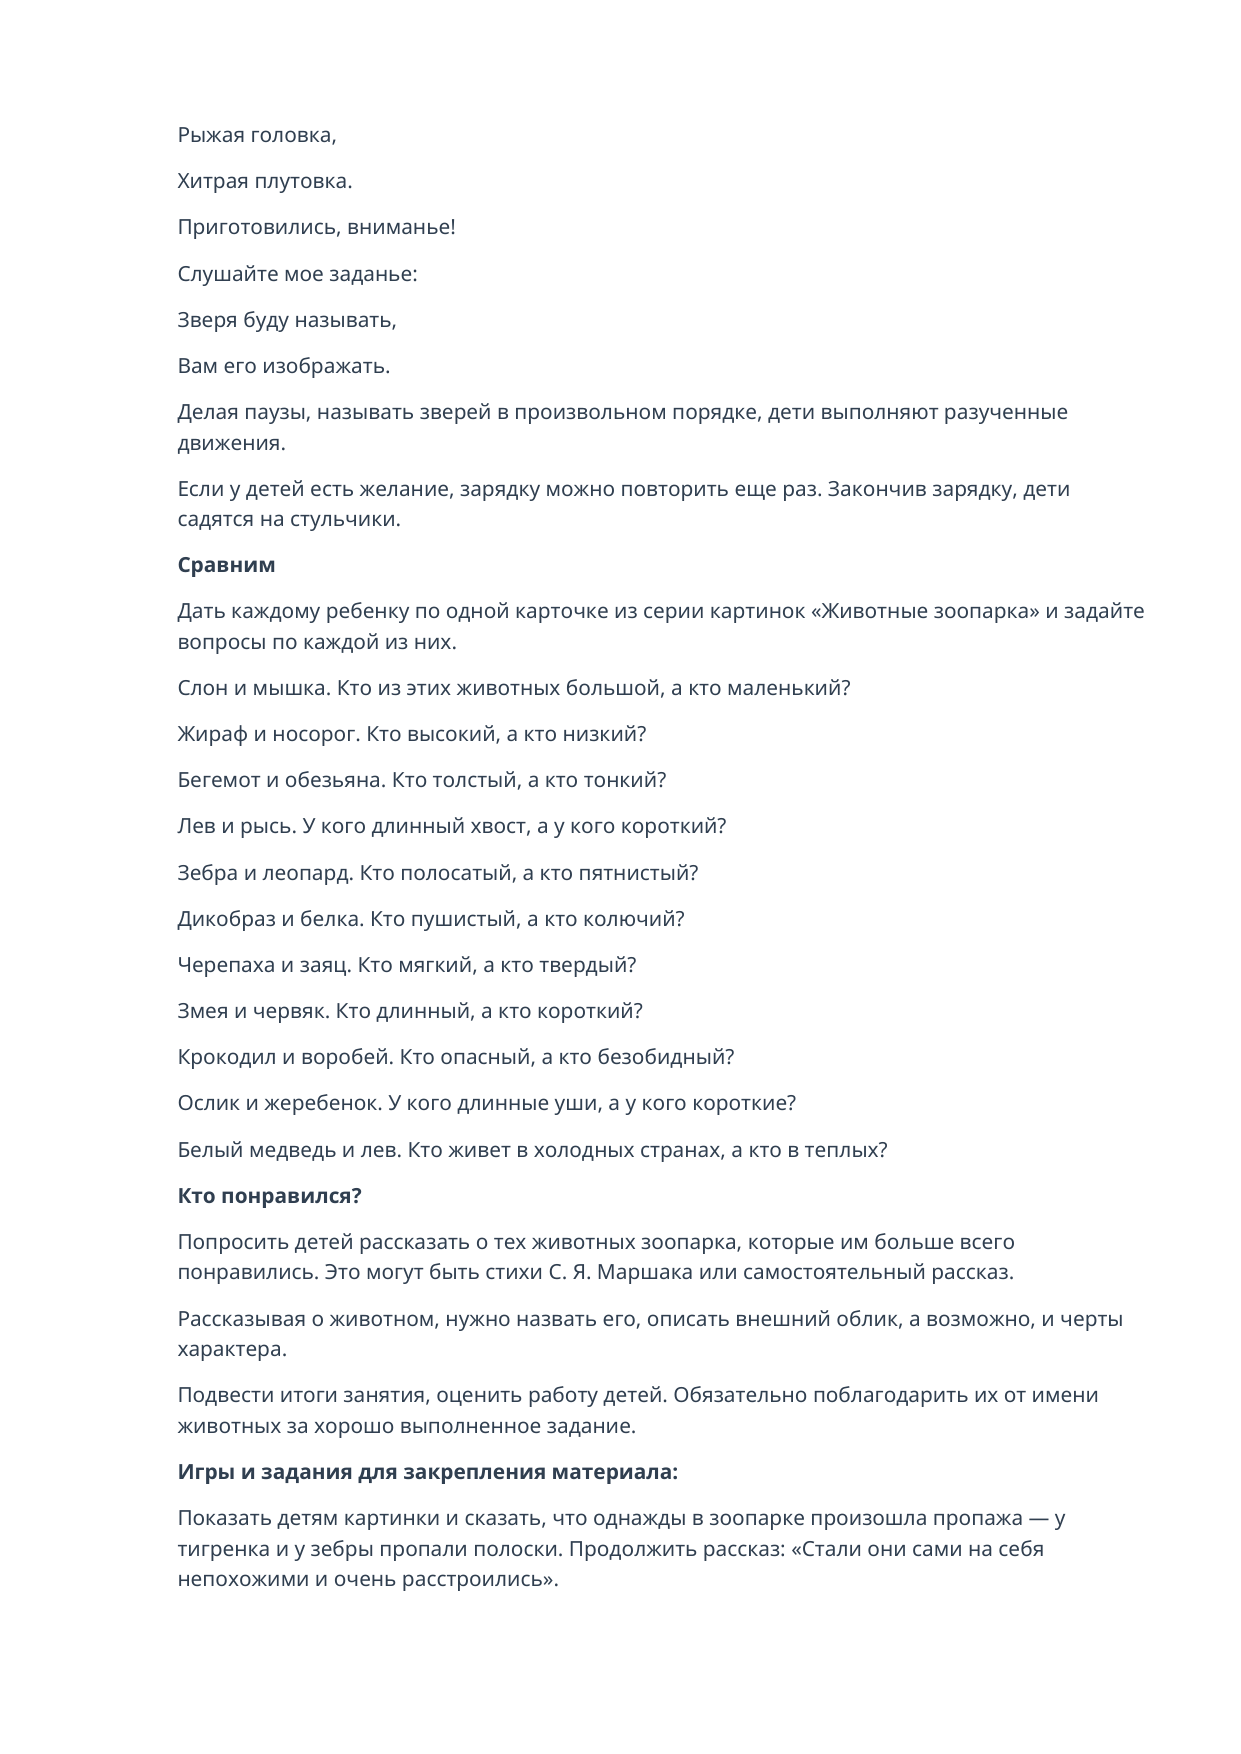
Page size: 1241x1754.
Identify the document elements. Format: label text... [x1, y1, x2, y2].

text Черепаха и заяц. Кто мягкий, а кто твердый? [177, 948, 1152, 978]
text Слон и мышка. Кто из этих животных большой, а кто маленький? [177, 671, 1152, 702]
text Дать каждому ребенку по одной карточке из серии картинок «Животные зоопарка» и задайте вопросы по каждой из них. [177, 594, 1152, 656]
text Приготовились, вниманье! [177, 210, 1152, 241]
text Бегемот и обезьяна. Кто толстый, а кто тонкий? [177, 763, 1152, 794]
text Зебра и леопард. Кто полосатый, а кто пятнистый? [177, 856, 1152, 886]
text Если у детей есть желание, зарядку можно повторить еще раз. Закончив зарядку, дети садятся на стульчики. [177, 472, 1152, 533]
text Рассказывая о животном, нужно назвать его, описать внешний облик, а возможно, и черты характера. [177, 1302, 1152, 1363]
text Хитрая плутовка. [177, 164, 1152, 195]
text Лев и рысь. У кого длинный хвост, а у кого короткий? [177, 809, 1152, 840]
text Слушайте мое заданье: [177, 257, 1152, 287]
text Кто понравился? [177, 1179, 1152, 1209]
text Делая паузы, называть зверей в произвольном порядке, дети выполняют разученные движения. [177, 395, 1152, 456]
text Жираф и носорог. Кто высокий, а кто низкий? [177, 717, 1152, 748]
text Игры и задания для закрепления материала: [177, 1455, 1152, 1485]
text Рыжая головка, [177, 118, 1152, 149]
text Зверя буду называть, [177, 303, 1152, 333]
text Вам его изображать. [177, 349, 1152, 379]
text Подвести итоги занятия, оценить работу детей. Обязательно поблагодарить их от имени животных за хорошо выполненное задание. [177, 1378, 1152, 1439]
text Показать детям картинки и сказать, что однажды в зоопарке произошла пропажа — у тигренка и у зебры пропали полоски. Продолжить рассказ: «Стали они сами на себя непохожими и очень расстроились». [177, 1501, 1152, 1593]
text Сравним [177, 548, 1152, 579]
text Дикобраз и белка. Кто пушистый, а кто колючий? [177, 902, 1152, 932]
text Крокодил и воробей. Кто опасный, а кто безобидный? [177, 1040, 1152, 1071]
text Змея и червяк. Кто длинный, а кто короткий? [177, 994, 1152, 1025]
text Ослик и жеребенок. У кого длинные уши, а у кого короткие? [177, 1086, 1152, 1117]
text Попросить детей рассказать о тех животных зоопарка, которые им больше всего понравились. Это могут быть стихи С. Я. Маршака или самостоятельный рассказ. [177, 1225, 1152, 1286]
text Белый медведь и лев. Кто живет в холодных странах, а кто в теплых? [177, 1133, 1152, 1163]
